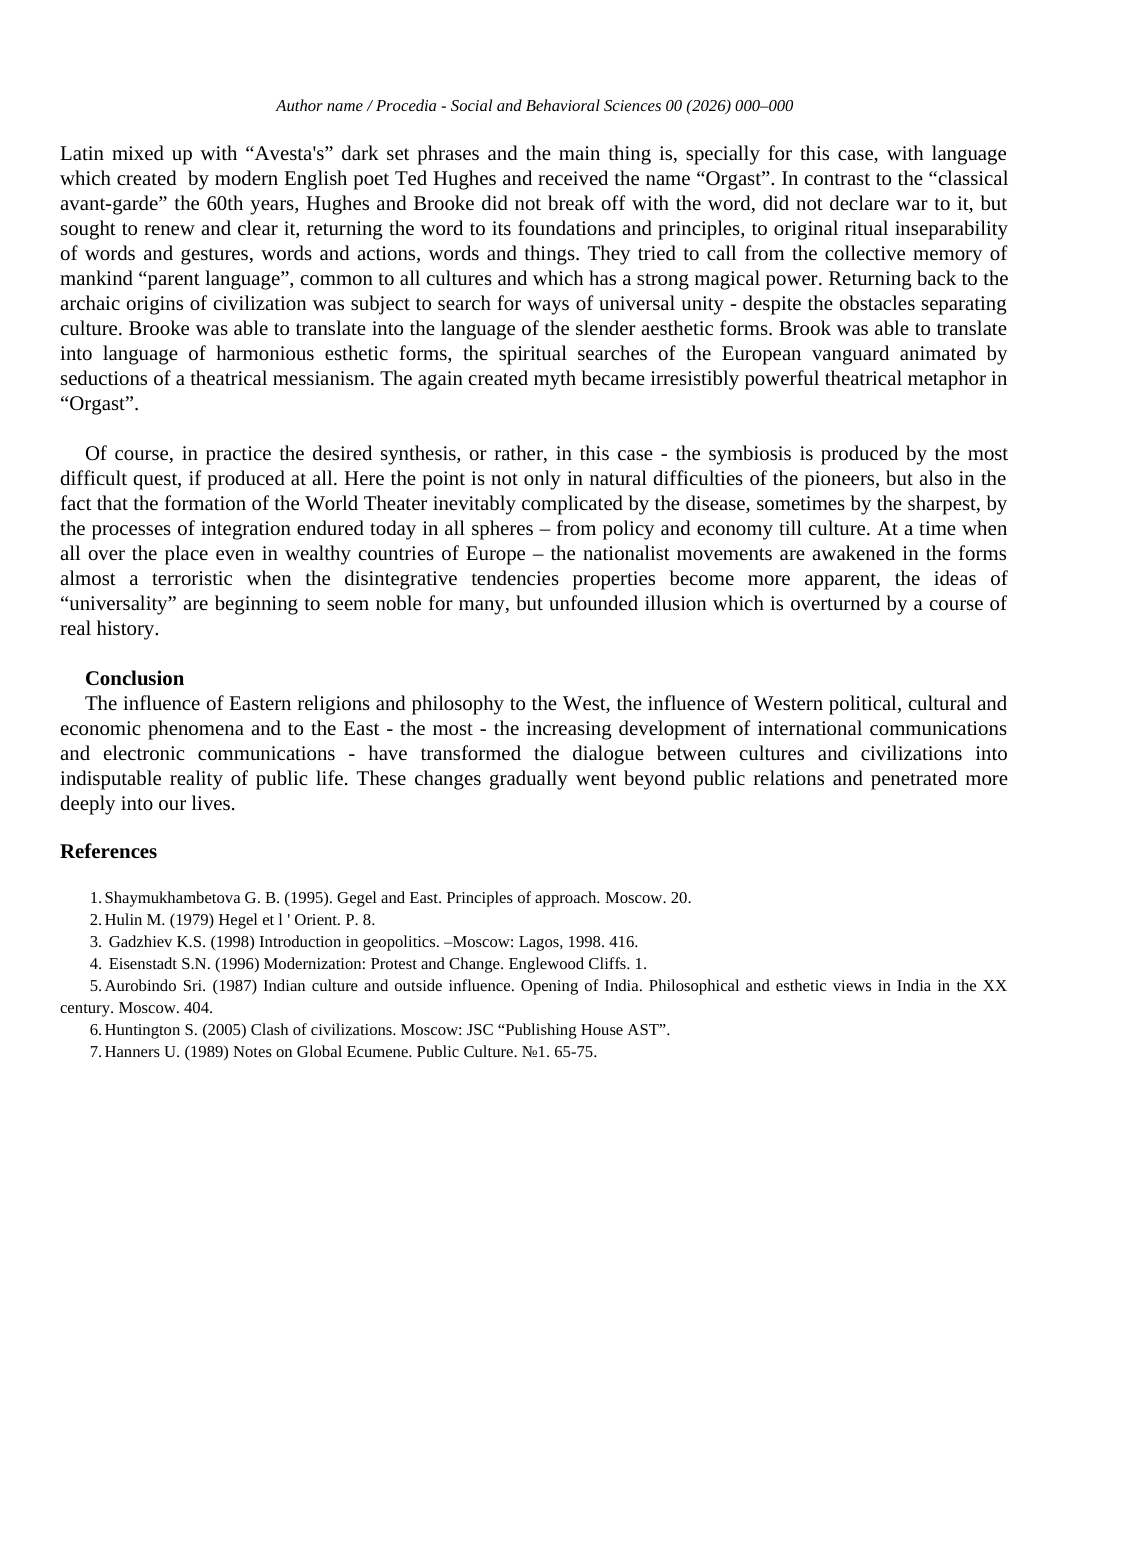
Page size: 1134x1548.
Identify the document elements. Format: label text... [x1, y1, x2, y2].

list Huntington S. (2005) Clash of civilizations. Moscow: JSC “Publishing House AST”. [60, 1019, 1009, 1038]
text References [60, 839, 1009, 863]
text Conclusion [60, 665, 1009, 690]
text The influence of Eastern religions and philosophy to the West, the influence of Western political, cultural and economic phenomena and to the East - the most - the increasing development of international communications and electronic communications - have transformed the dialogue between cultures and civilizations into indisputable reality of public life. These changes gradually went beyond public relations and penetrated more deeply into our lives. [60, 690, 1009, 815]
list Hanners U. (1989) Notes on Global Ecumene. Public Culture. №1. 65-75. [60, 1041, 1009, 1061]
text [60, 140, 1009, 415]
text Of course, in practice the desired synthesis, or rather, in this case - the symbiosis is produced by the most difficult quest, if produced at all. Here the point is not only in natural difficulties of the pioneers, but also in the fact that the formation of the World Theater inevitably complicated by the disease, sometimes by the sharpest, by the processes of integration endured today in all spheres – from policy and economy till culture. At a time when all over the place even in wealthy countries of Europe – the nationalist movements are awakened in the forms almost a terroristic when the disintegrative tendencies properties become more apparent, the ideas of “universality” are beginning to seem noble for many, but unfounded illusion which is overturned by a course of real history. [60, 440, 1009, 640]
list Hulin M. (1979) Hegel et l ' Orient. P. 8. [60, 909, 1009, 929]
list Eisenstadt S.N. (1996) Modernization: Protest and Change. Englewood Cliffs. 1. [60, 953, 1009, 973]
list Aurobindo Sri. (1987) Indian culture and outside influence. Opening of India. Philosophical and esthetic views in India in the XX century. Moscow. 404. [60, 975, 1009, 1017]
list Gadzhiev K.S. (1998) Introduction in geopolitics. –Moscow: Lagos, 1998. 416. [60, 931, 1009, 951]
list Shaymukhambetova G. B. (1995). Gegel and East. Principles of approach. Moscow. 20. [60, 887, 1009, 907]
